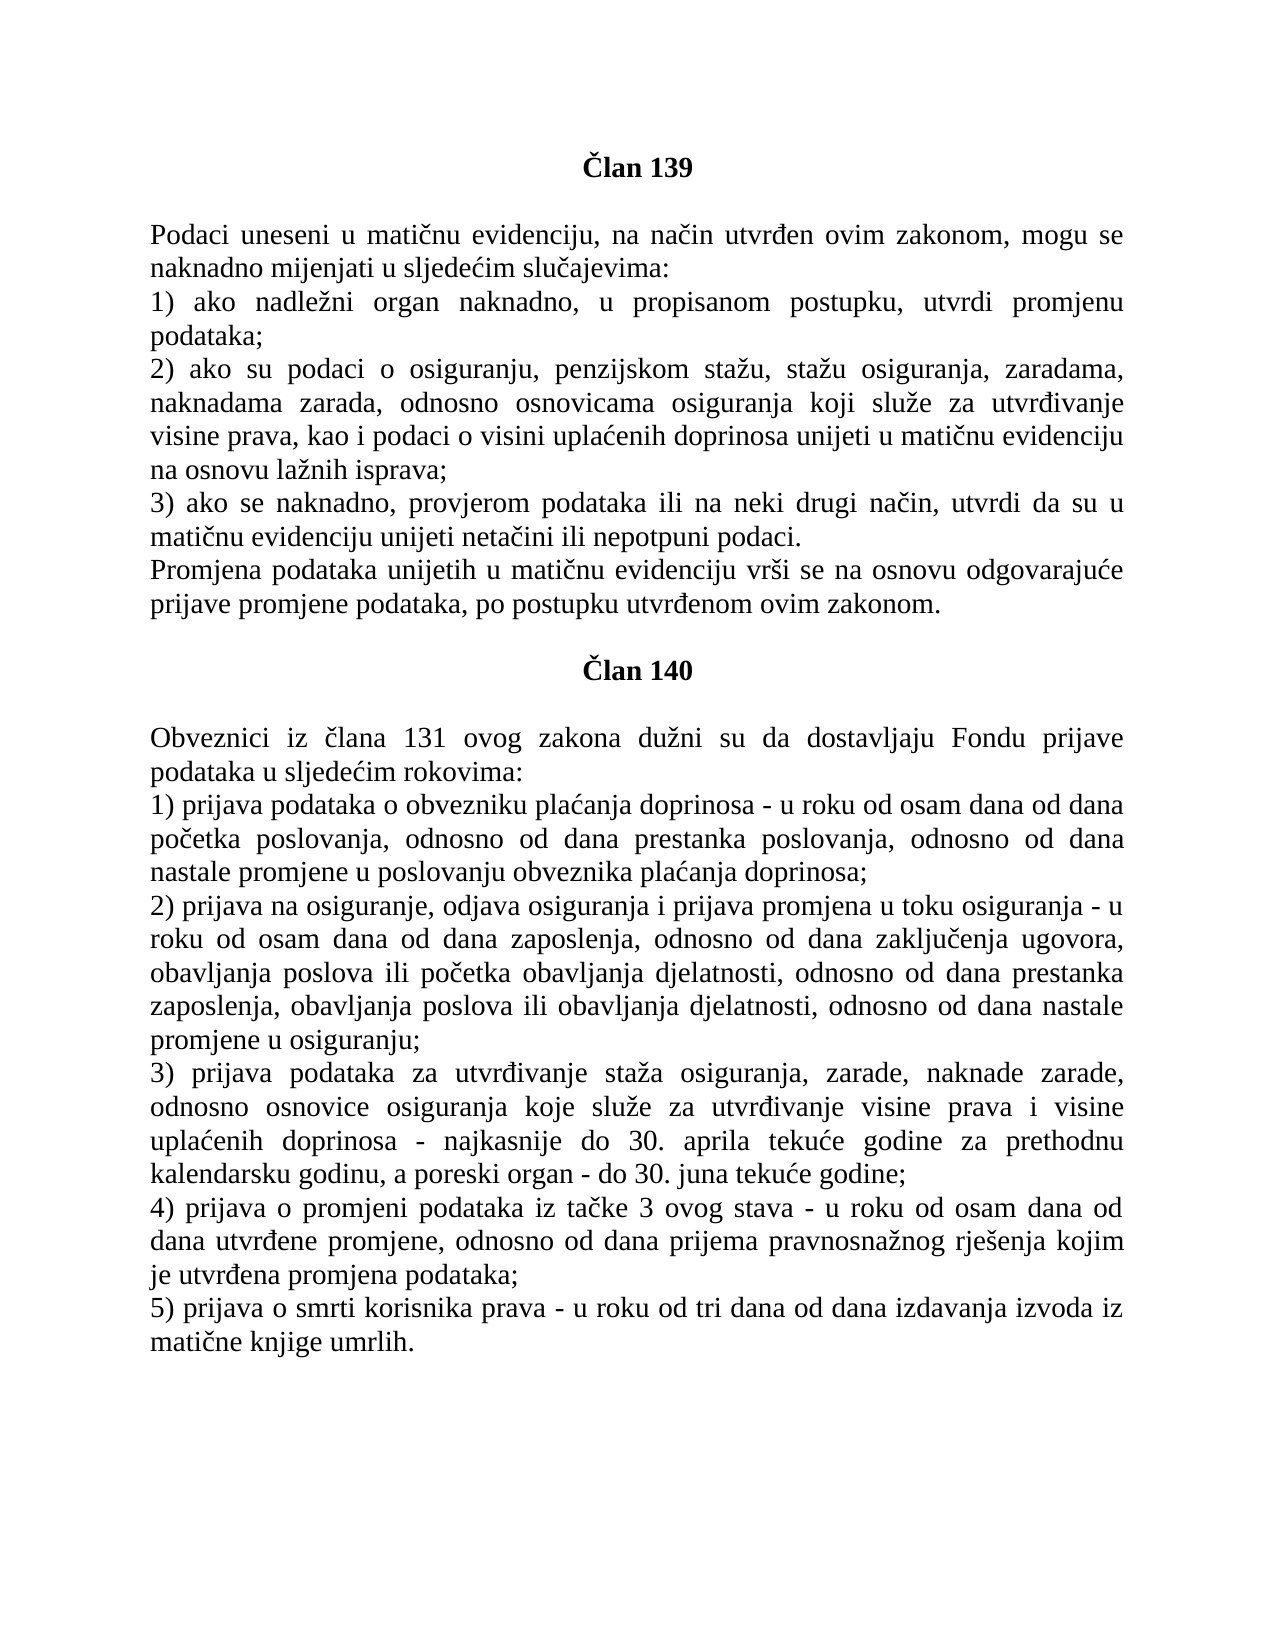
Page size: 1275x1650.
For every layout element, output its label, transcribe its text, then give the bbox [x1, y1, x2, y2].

text 3) prijava podataka za utvrđivanje staža osiguranja, zarade, naknade zarade, odnosno osnovice osiguranja koje služe za utvrđivanje visine prava i visine uplaćenih doprinosa - najkasnije do 30. aprila tekuće godine za prethodnu kalendarsku godinu, a poreski organ - do 30. juna tekuće godine; [150, 1056, 1125, 1190]
text Promjena podataka unijetih u matičnu evidenciju vrši se na osnovu odgovarajuće prijave promjene podataka, po postupku utvrđenom ovim zakonom. [150, 552, 1125, 619]
text 2) prijava na osiguranje, odjava osiguranja i prijava promjena u toku osiguranja - u roku od osam dana od dana zaposlenja, odnosno od dana zaključenja ugovora, obavljanja poslova ili početka obavljanja djelatnosti, odnosno od dana prestanka zaposlenja, obavljanja poslova ili obavljanja djelatnosti, odnosno od dana nastale promjene u osiguranju; [150, 888, 1125, 1056]
text 1) prijava podataka o obvezniku plaćanja doprinosa - u roku od osam dana od dana početka poslovanja, odnosno od dana prestanka poslovanja, odnosno od dana nastale promjene u poslovanju obveznika plaćanja doprinosa; [150, 787, 1125, 888]
text 4) prijava o promjeni podataka iz tačke 3 ovog stava - u roku od osam dana od dana utvrđene promjene, odnosno od dana prijema pravnosnažnog rješenja kojim je utvrđena promjena podataka; [150, 1190, 1125, 1290]
text Član 140 [150, 653, 1125, 687]
text 1) ako nadležni organ naknadno, u propisanom postupku, utvrdi promjenu podataka; [150, 284, 1125, 351]
text Obveznici iz člana 131 ovog zakona dužni su da dostavljaju Fondu prijave podataka u sljedećim rokovima: [150, 720, 1125, 787]
text 5) prijava o smrti korisnika prava - u roku od tri dana od dana izdavanja izvoda iz matične knjige umrlih. [150, 1290, 1125, 1357]
text Član 139 [150, 150, 1125, 183]
text Podaci uneseni u matičnu evidenciju, na način utvrđen ovim zakonom, mogu se naknadno mijenjati u sljedećim slučajevima: [150, 217, 1125, 284]
text 3) ako se naknadno, provjerom podataka ili na neki drugi način, utvrdi da su u matičnu evidenciju unijeti netačini ili nepotpuni podaci. [150, 485, 1125, 552]
text 2) ako su podaci o osiguranju, penzijskom stažu, stažu osiguranja, zaradama, naknadama zarada, odnosno osnovicama osiguranja koji služe za utvrđivanje visine prava, kao i podaci o visini uplaćenih doprinosa unijeti u matičnu evidenciju na osnovu lažnih isprava; [150, 351, 1125, 485]
